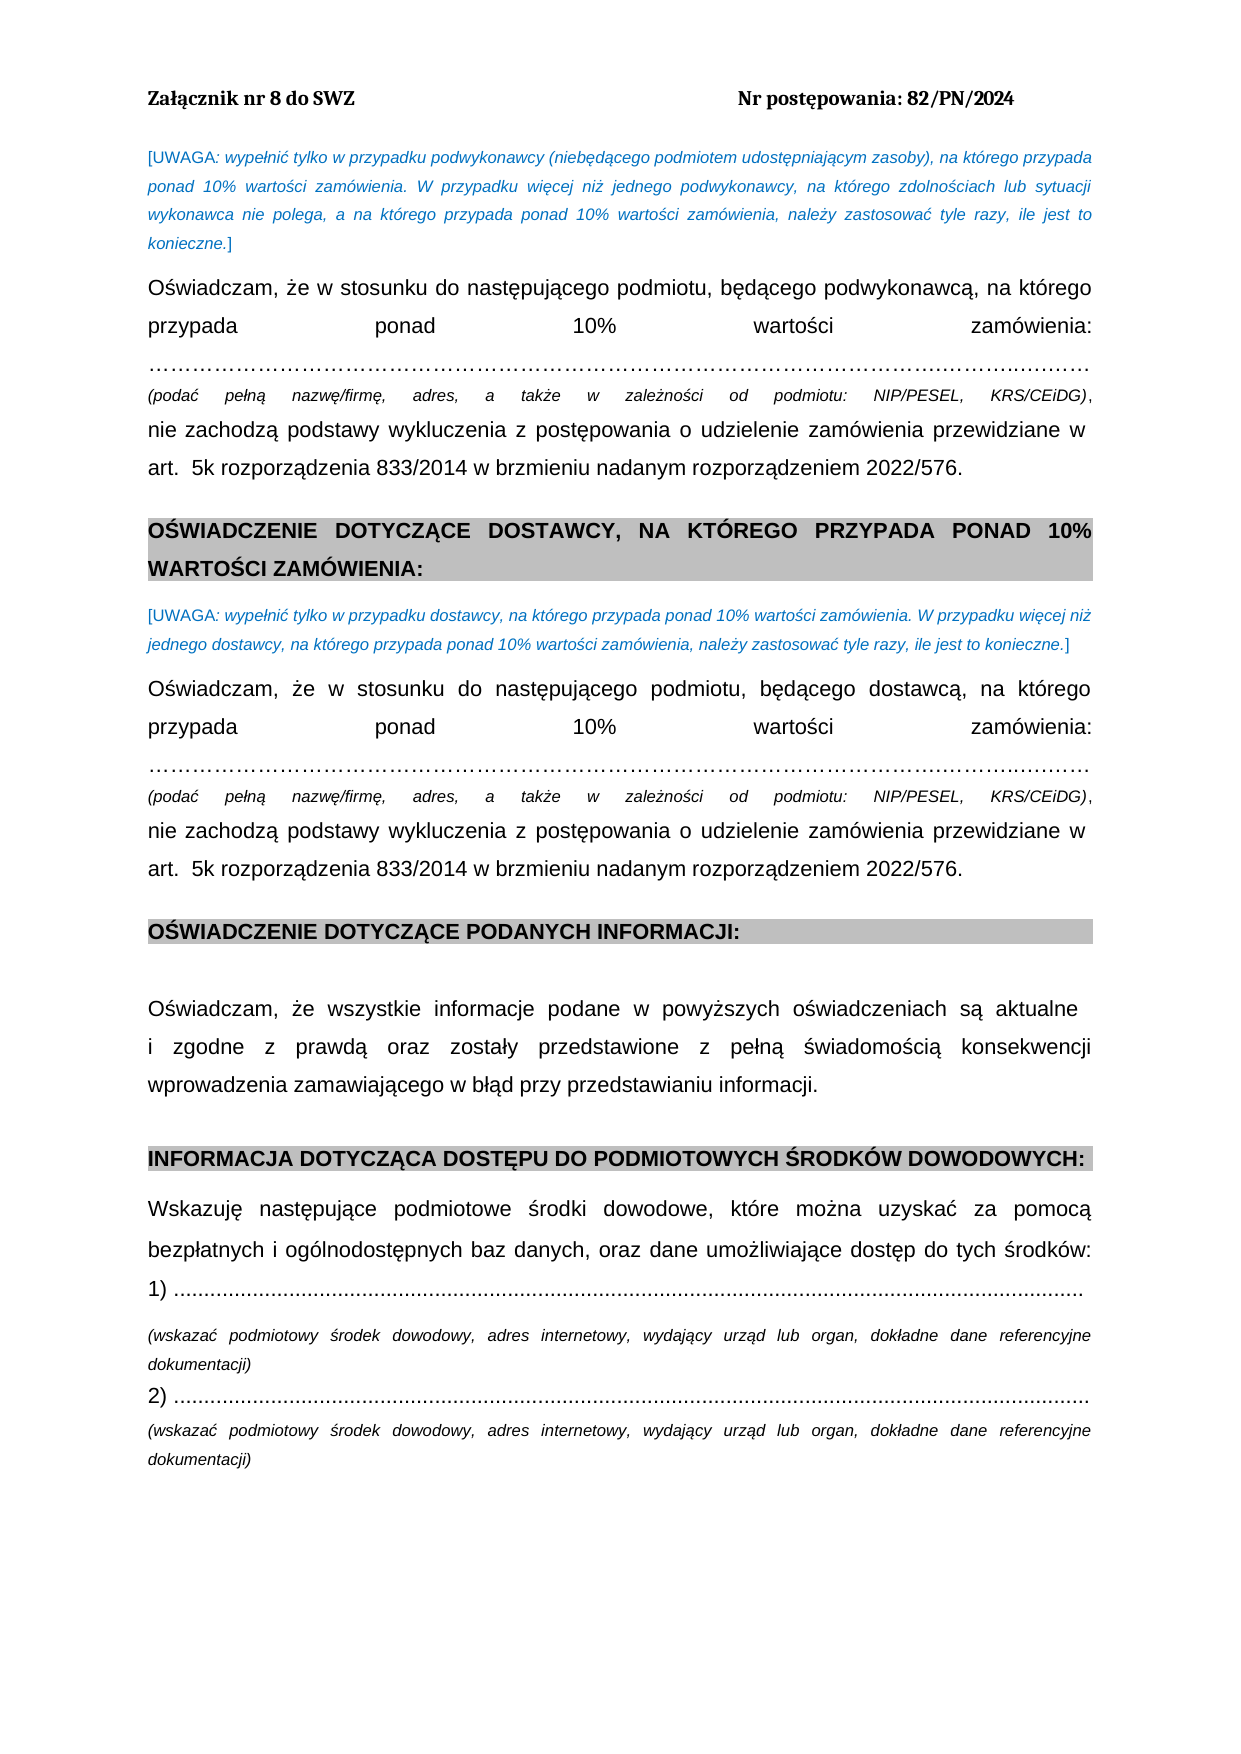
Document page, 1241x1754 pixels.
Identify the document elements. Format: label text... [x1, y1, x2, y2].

text Oświadczam, że w stosunku do następującego podmiotu, będącego podwykonawcą, na którego przypada ponad 10% wartości zamówienia: ……………………………………………………………………………………………….………..….…… (podać pełną nazwę/firmę, adres, a także w zależności od podmiotu: NIP/PESEL, KRS/CEiDG), nie zachodzą podstawy wykluczenia z postępowania o udzielenie zamówienia przewidziane w art. 5k rozporządzenia 833/2014 w brzmieniu nadanym rozporządzeniem 2022/576. [148, 275, 1093, 480]
text (wskazać podmiotowy środek dowodowy, adres internetowy, wydający urząd lub organ, dokładne dane referencyjne dokumentacji) [148, 1326, 1093, 1374]
text Oświadczam, że wszystkie informacje podane w powyższych oświadczeniach są aktualne i zgodne z prawdą oraz zostały przedstawione z pełną świadomością konsekwencji wprowadzenia zamawiającego w błąd przy przedstawianiu informacji. [148, 996, 1093, 1097]
text [UWAGA: wypełnić tylko w przypadku podwykonawcy (niebędącego podmiotem udostępniającym zasoby), na którego przypada ponad 10% wartości zamówienia. W przypadku więcej niż jednego podwykonawcy, na którego zdolnościach lub sytuacji wykonawca nie polega, a na którego przypada ponad 10% wartości zamówienia, należy zastosować tyle razy, ile jest to konieczne.] [148, 148, 1093, 253]
text Oświadczam, że w stosunku do następującego podmiotu, będącego dostawcą, na którego przypada ponad 10% wartości zamówienia: ……………………………………………………………………………………………….………..….…… (podać pełną nazwę/firmę, adres, a także w zależności od podmiotu: NIP/PESEL, KRS/CEiDG), nie zachodzą podstawy wykluczenia z postępowania o udzielenie zamówienia przewidziane w art. 5k rozporządzenia 833/2014 w brzmieniu nadanym rozporządzeniem 2022/576. [148, 676, 1093, 881]
text INFORMACJA DOTYCZĄCA DOSTĘPU DO PODMIOTOWYCH ŚRODKÓW DOWODOWYCH: [148, 1146, 1093, 1171]
text [UWAGA: wypełnić tylko w przypadku dostawcy, na którego przypada ponad 10% wartości zamówienia. W przypadku więcej niż jednego dostawcy, na którego przypada ponad 10% wartości zamówienia, należy zastosować tyle razy, ile jest to konieczne.] [148, 606, 1093, 654]
text OŚWIADCZENIE DOTYCZĄCE PODANYCH INFORMACJI: [148, 919, 1093, 944]
text Wskazuję następujące podmiotowe środki dowodowe, które można uzyskać za pomocą bezpłatnych i ogólnodostępnych baz danych, oraz dane umożliwiające dostęp do tych środków: 1) ...................................................................................................................................................... [148, 1196, 1093, 1301]
text (wskazać podmiotowy środek dowodowy, adres internetowy, wydający urząd lub organ, dokładne dane referencyjne dokumentacji) [148, 1421, 1093, 1469]
text OŚWIADCZENIE DOTYCZĄCE DOSTAWCY, NA KTÓREGO PRZYPADA PONAD 10% WARTOŚCI ZAMÓWIENIA: [148, 518, 1093, 581]
text 2) ....................................................................................................................................................... [148, 1383, 1093, 1409]
